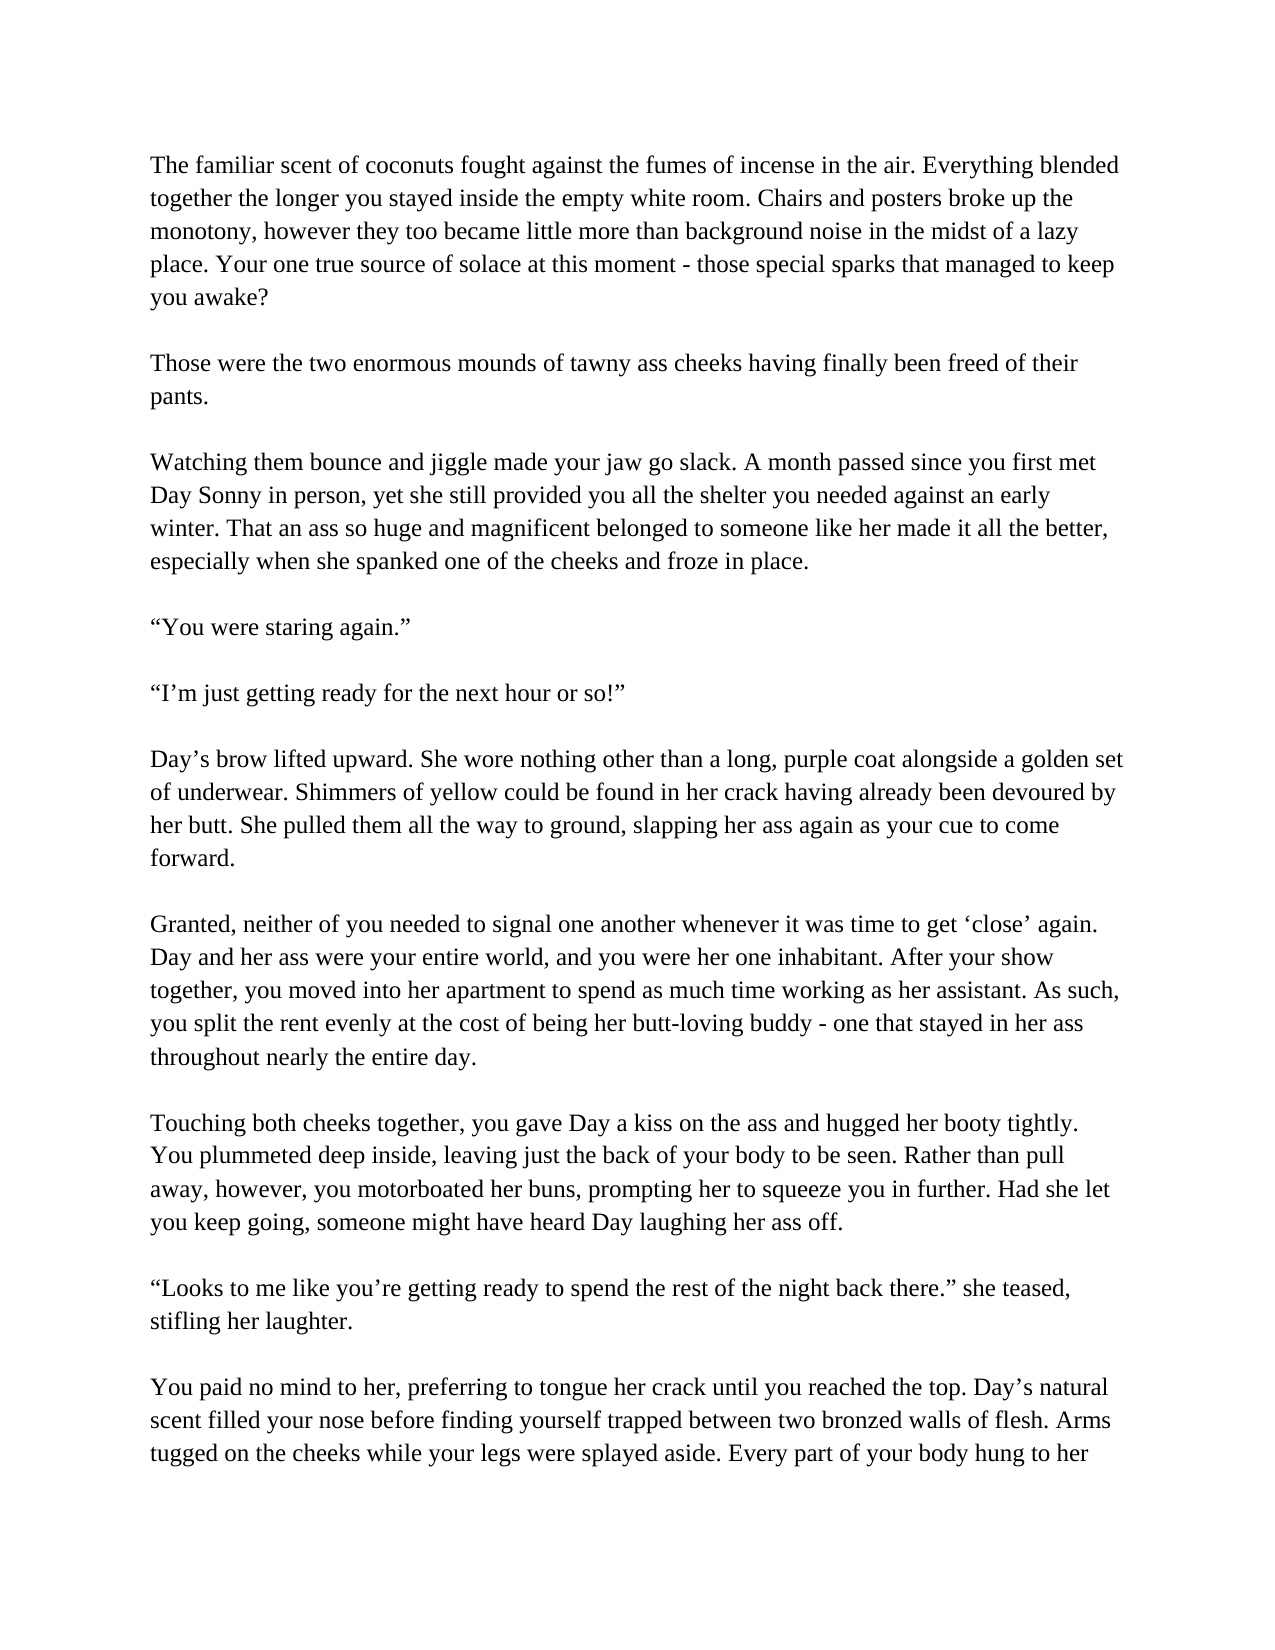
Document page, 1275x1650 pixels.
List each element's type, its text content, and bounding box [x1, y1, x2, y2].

text “You were staring again.” [150, 612, 1125, 641]
text Watching them bounce and jiggle made your jaw go slack. A month passed since you first met Day Sonny in person, yet she still provided you all the shelter you needed against an early winter. That an ass so huge and magnificent belonged to someone like her made it all the better, especially when she spanked one of the cheeks and froze in place. [150, 447, 1125, 575]
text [150, 1372, 1125, 1467]
text “Looks to me like you’re getting ready to spend the rest of the night back there.” she teased, stifling her laughter. [150, 1273, 1125, 1334]
text Touching both cheeks together, you gave Day a kiss on the ass and hugged her booty tightly. You plummeted deep inside, leaving just the back of your body to be seen. Rather than pull away, however, you motorboated her buns, prompting her to squeeze you in further. Had she let you keep going, someone might have heard Day laughing her ass off. [150, 1108, 1125, 1235]
text “I’m just getting ready for the next hour or so!” [150, 678, 1125, 707]
text Day’s brow lifted upward. She wore nothing other than a long, purple coat alongside a golden set of underwear. Shimmers of yellow could be found in her crack having already been devoured by her butt. She pulled them all the way to ground, slapping her ass again as your cue to come forward. [150, 744, 1125, 872]
text Those were the two enormous mounds of tawny ass cheeks having finally been freed of their pants. [150, 348, 1125, 410]
text Granted, neither of you needed to signal one another whenever it was time to get ‘close’ again. Day and her ass were your entire world, and you were her one inhabitant. After your show together, you moved into her apartment to spend as much time working as her assistant. As such, you split the rent evenly at the cost of being her butt-loving buddy - one that stayed in her ass throughout nearly the entire day. [150, 909, 1125, 1070]
text The familiar scent of coconuts fought against the fumes of incense in the air. Everything blended together the longer you stayed inside the empty white room. Chairs and posters broke up the monotony, however they too became little more than background noise in the midst of a lazy place. Your one true source of solace at this moment - those special sparks that managed to keep you awake? [150, 150, 1125, 311]
